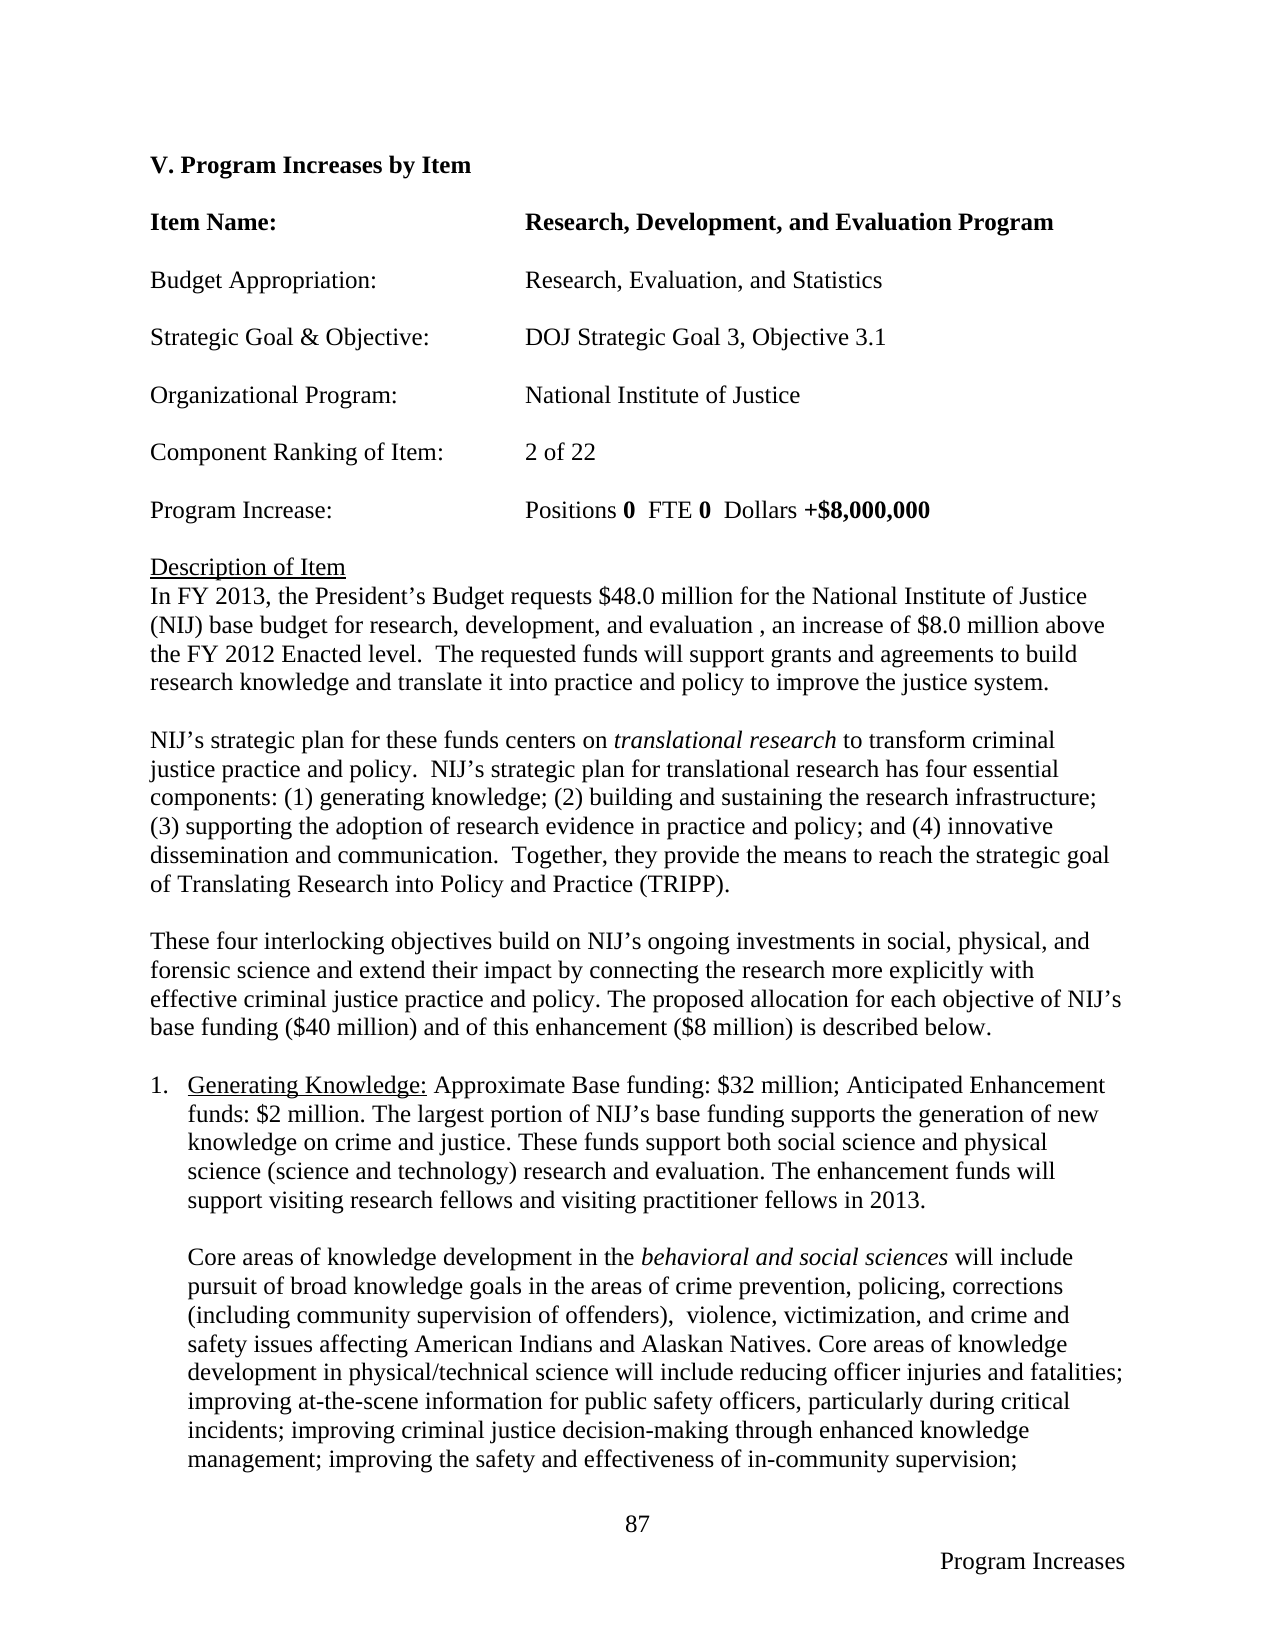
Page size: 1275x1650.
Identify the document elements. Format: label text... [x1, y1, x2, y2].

text Organizational Program: National Institute of Justice [150, 380, 1125, 409]
text V. Program Increases by Item [150, 150, 1125, 179]
text These four interlocking objectives build on NIJ’s ongoing investments in social, physical, and forensic science and extend their impact by connecting the research more explicitly with effective criminal justice practice and policy. The proposed allocation for each objective of NIJ’s base funding ($40 million) and of this enhancement ($8 million) is described below. [150, 926, 1125, 1041]
text Component Ranking of Item: 2 of 22 [150, 437, 1125, 466]
text In FY 2013, the President’s Budget requests $48.0 million for the National Institute of Justice (NIJ) base budget for research, development, and evaluation , an increase of $8.0 million above the FY 2012 Enacted level. The requested funds will support grants and agreements to build research knowledge and translate it into practice and policy to improve the justice system. [150, 581, 1125, 696]
text NIJ’s strategic plan for these funds centers on translational research to transform criminal justice practice and policy. NIJ’s strategic plan for translational research has four essential components: (1) generating knowledge; (2) building and sustaining the research infrastructure; (3) supporting the adoption of research evidence in practice and policy; and (4) innovative dissemination and communication. Together, they provide the means to reach the strategic goal of Translating Research into Policy and Practice (TRIPP). [150, 725, 1125, 897]
text Strategic Goal & Objective: DOJ Strategic Goal 3, Objective 3.1 [150, 322, 1125, 351]
text Item Name: Research, Development, and Evaluation Program [150, 207, 1125, 236]
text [187, 1242, 1125, 1472]
text Description of Item [150, 552, 1125, 581]
list Generating Knowledge: Approximate Base funding: $32 million; Anticipated Enhancement funds: $2 million. The largest portion of NIJ’s base funding supports the generation of new knowledge on crime and justice. These funds support both social science and physical science (science and technology) research and evaluation. The enhancement funds will support visiting research fellows and visiting practitioner fellows in 2013. [150, 1070, 1125, 1214]
text Program Increase: Positions 0 FTE 0 Dollars +$8,000,000 [150, 495, 1125, 524]
text Budget Appropriation: Research, Evaluation, and Statistics [150, 265, 1125, 294]
